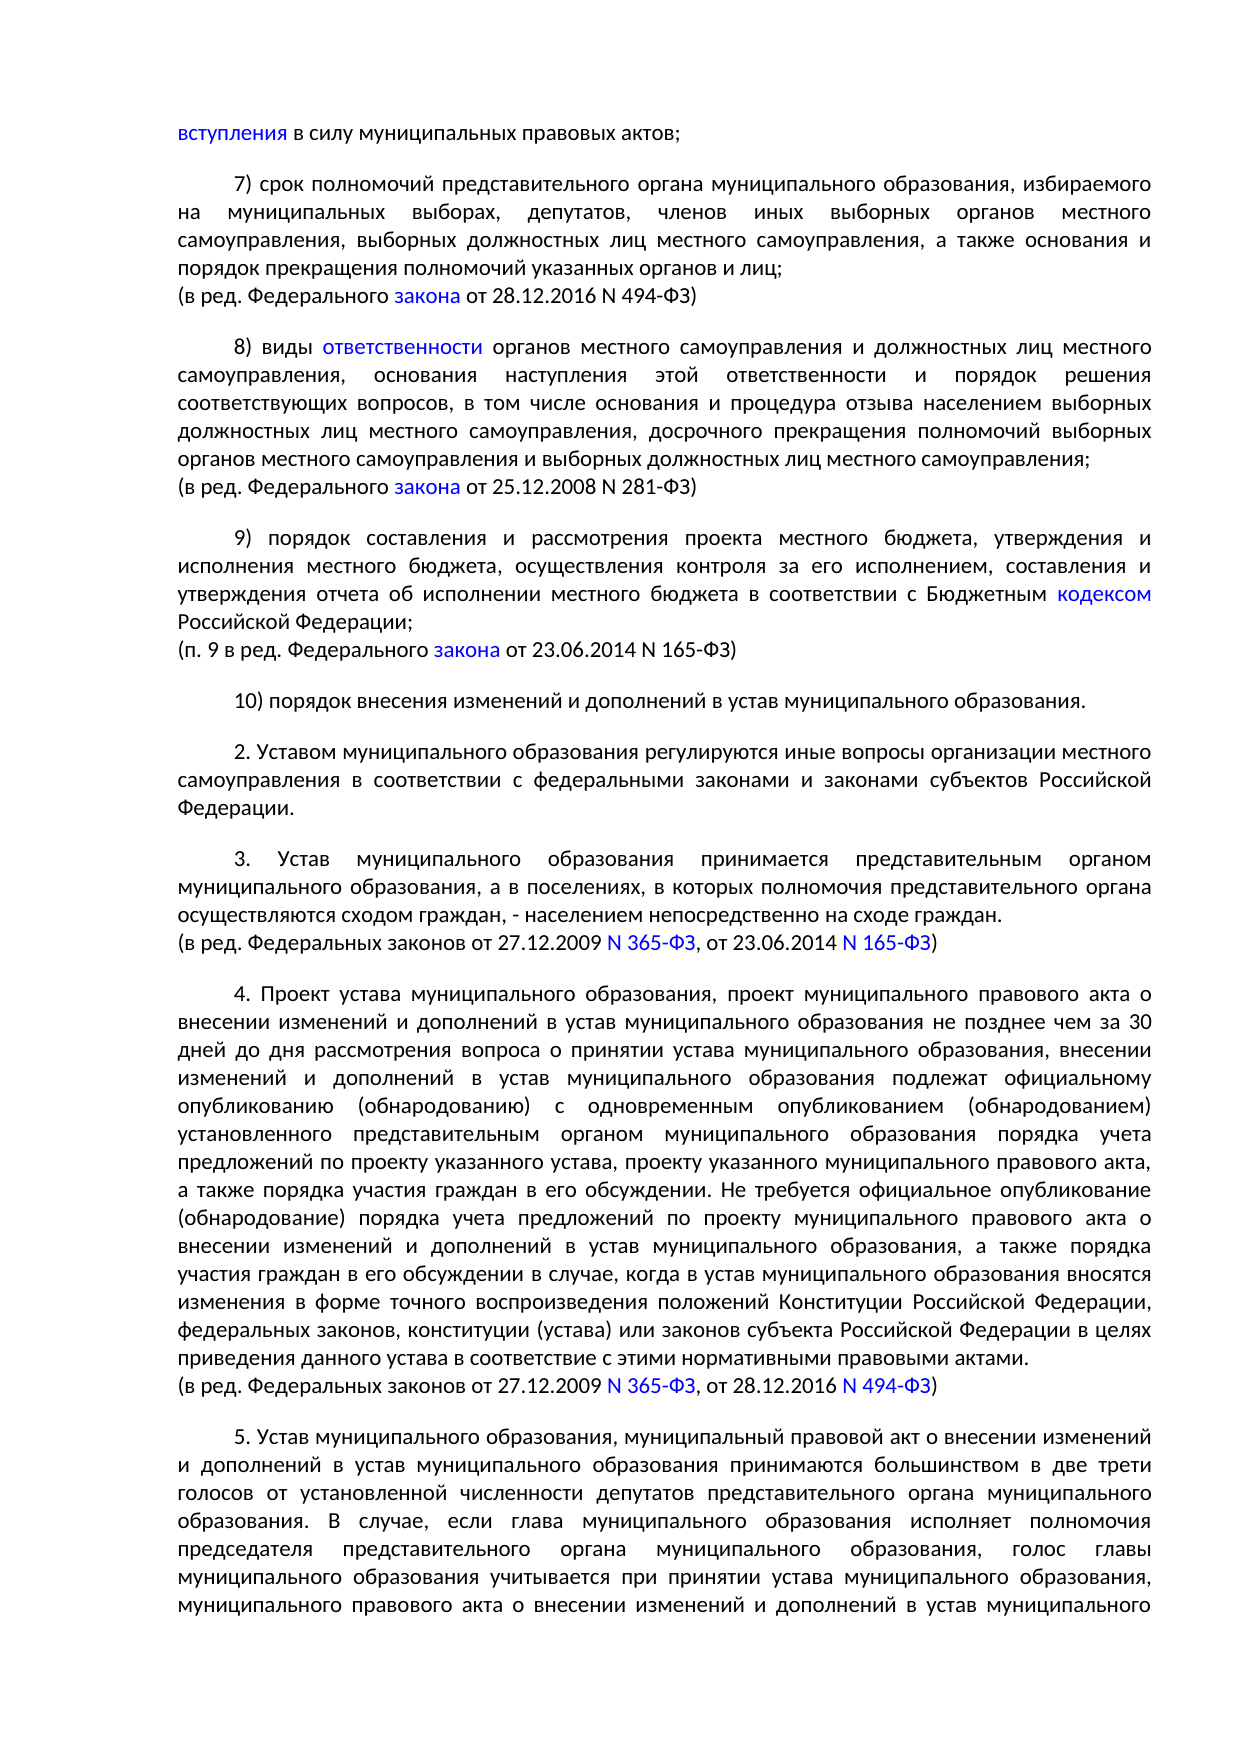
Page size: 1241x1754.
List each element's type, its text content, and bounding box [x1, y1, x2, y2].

text (в ред. Федерального закона от 28.12.2016 N 494-ФЗ) [177, 281, 1152, 309]
text (в ред. Федеральных законов от 27.12.2009 N 365-ФЗ, от 28.12.2016 N 494-ФЗ) [177, 1371, 1152, 1399]
text 4. Проект устава муниципального образования, проект муниципального правового акта о внесении изменений и дополнений в устав муниципального образования не позднее чем за 30 дней до дня рассмотрения вопроса о принятии устава муниципального образования, внесении изменений и дополнений в устав муниципального образования подлежат официальному опубликованию (обнародованию) с одновременным опубликованием (обнародованием) установленного представительным органом муниципального образования порядка учета предложений по проекту указанного устава, проекту указанного муниципального правового акта, а также порядка участия граждан в его обсуждении. Не требуется официальное опубликование (обнародование) порядка учета предложений по проекту муниципального правового акта о внесении изменений и дополнений в устав муниципального образования, а также порядка участия граждан в его обсуждении в случае, когда в устав муниципального образования вносятся изменения в форме точного воспроизведения положений Конституции Российской Федерации, федеральных законов, конституции (устава) или законов субъекта Российской Федерации в целях приведения данного устава в соответствие с этими нормативными правовыми актами. [177, 979, 1152, 1371]
text (п. 9 в ред. Федерального закона от 23.06.2014 N 165-ФЗ) [177, 635, 1152, 663]
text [177, 1422, 1152, 1618]
text (в ред. Федеральных законов от 27.12.2009 N 365-ФЗ, от 23.06.2014 N 165-ФЗ) [177, 928, 1152, 956]
text 2. Уставом муниципального образования регулируются иные вопросы организации местного самоуправления в соответствии с федеральными законами и законами субъектов Российской Федерации. [177, 737, 1152, 821]
text (в ред. Федерального закона от 25.12.2008 N 281-ФЗ) [177, 472, 1152, 500]
text 7) срок полномочий представительного органа муниципального образования, избираемого на муниципальных выборах, депутатов, членов иных выборных органов местного самоуправления, выборных должностных лиц местного самоуправления, а также основания и порядок прекращения полномочий указанных органов и лиц; [177, 169, 1152, 281]
text 8) виды ответственности органов местного самоуправления и должностных лиц местного самоуправления, основания наступления этой ответственности и порядок решения соответствующих вопросов, в том числе основания и процедура отзыва населением выборных должностных лиц местного самоуправления, досрочного прекращения полномочий выборных органов местного самоуправления и выборных должностных лиц местного самоуправления; [177, 332, 1152, 472]
text 9) порядок составления и рассмотрения проекта местного бюджета, утверждения и исполнения местного бюджета, осуществления контроля за его исполнением, составления и утверждения отчета об исполнении местного бюджета в соответствии с Бюджетным кодексом Российской Федерации; [177, 523, 1152, 635]
text 3. Устав муниципального образования принимается представительным органом муниципального образования, а в поселениях, в которых полномочия представительного органа осуществляются сходом граждан, - населением непосредственно на сходе граждан. [177, 844, 1152, 928]
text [177, 118, 1152, 146]
text 10) порядок внесения изменений и дополнений в устав муниципального образования. [177, 686, 1152, 714]
